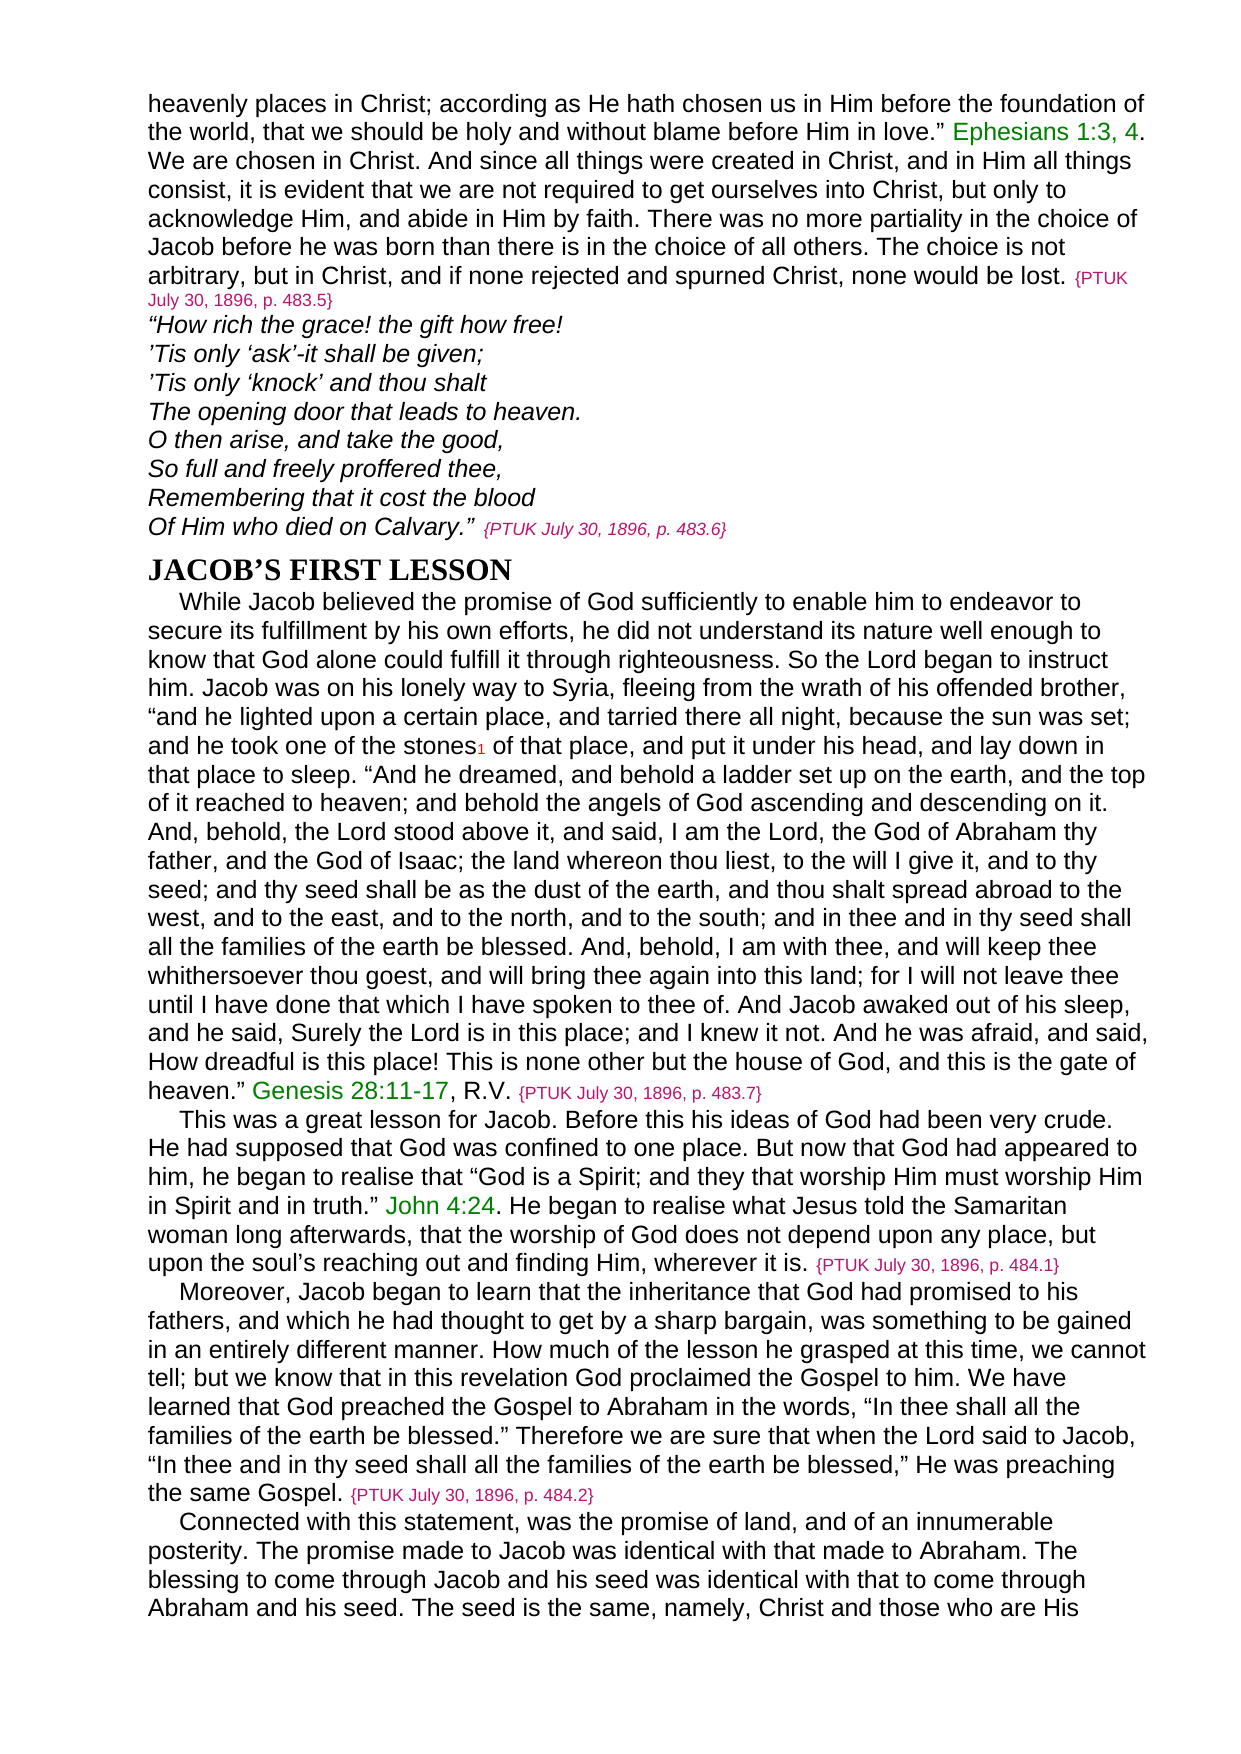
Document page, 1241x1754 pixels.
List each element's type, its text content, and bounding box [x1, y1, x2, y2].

text This was a great lesson for Jacob. Before this his ideas of God had been very crude. He had supposed that God was confined to one place. But now that God had appeared to him, he began to realise that “God is a Spirit; and they that worship Him must worship Him in Spirit and in truth.” John 4:24. He began to realise what Jesus told the Samaritan woman long afterwards, that the worship of God does not depend upon any place, but upon the soul’s reaching out and finding Him, wherever it is. {PTUK July 30, 1896, p. 484.1} [148, 1104, 1152, 1277]
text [148, 1507, 1152, 1622]
text “How rich the grace! the gift how free! ’Tis only ‘ask’-it shall be given; ’Tis only ‘knock’ and thou shalt The opening door that leads to heaven. O then arise, and take the good, So full and freely proffered thee, Remembering that it cost the blood Of Him who died on Calvary.” {PTUK July 30, 1896, p. 483.6} [148, 310, 1152, 540]
text While Jacob believed the promise of God sufficiently to enable him to endeavor to secure its fulfillment by his own efforts, he did not understand its nature well enough to know that God alone could fulfill it through righteousness. So the Lord began to instruct him. Jacob was on his lonely way to Syria, fleeing from the wrath of his offended brother, “and he lighted upon a certain place, and tarried there all night, because the sun was set; and he took one of the stones1 of that place, and put it under his head, and lay down in that place to sleep. “And he dreamed, and behold a ladder set up on the earth, and the top of it reached to heaven; and behold the angels of God ascending and descending on it. And, behold, the Lord stood above it, and said, I am the Lord, the God of Abraham thy father, and the God of Isaac; the land whereon thou liest, to the will I give it, and to thy seed; and thy seed shall be as the dust of the earth, and thou shalt spread abroad to the west, and to the east, and to the north, and to the south; and in thee and in thy seed shall all the families of the earth be blessed. And, behold, I am with thee, and will keep thee whithersoever thou goest, and will bring thee again into this land; for I will not leave thee until I have done that which I have spoken to thee of. And Jacob awaked out of his sleep, and he said, Surely the Lord is in this place; and I knew it not. And he was afraid, and said, How dreadful is this place! This is none other but the house of God, and this is the gate of heaven.” Genesis 28:11-17, R.V. {PTUK July 30, 1896, p. 483.7} [148, 587, 1152, 1104]
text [148, 88, 1152, 310]
text JACOB’S FIRST LESSON [148, 540, 1152, 587]
text Moreover, Jacob began to learn that the inheritance that God had promised to his fathers, and which he had thought to get by a sharp bargain, was something to be gained in an entirely different manner. How much of the lesson he grasped at this time, we cannot tell; but we know that in this revelation God proclaimed the Gospel to him. We have learned that God preached the Gospel to Abraham in the words, “In thee shall all the families of the earth be blessed.” Therefore we are sure that when the Lord said to Jacob, “In thee and in thy seed shall all the families of the earth be blessed,” He was preaching the same Gospel. {PTUK July 30, 1896, p. 484.2} [148, 1277, 1152, 1507]
